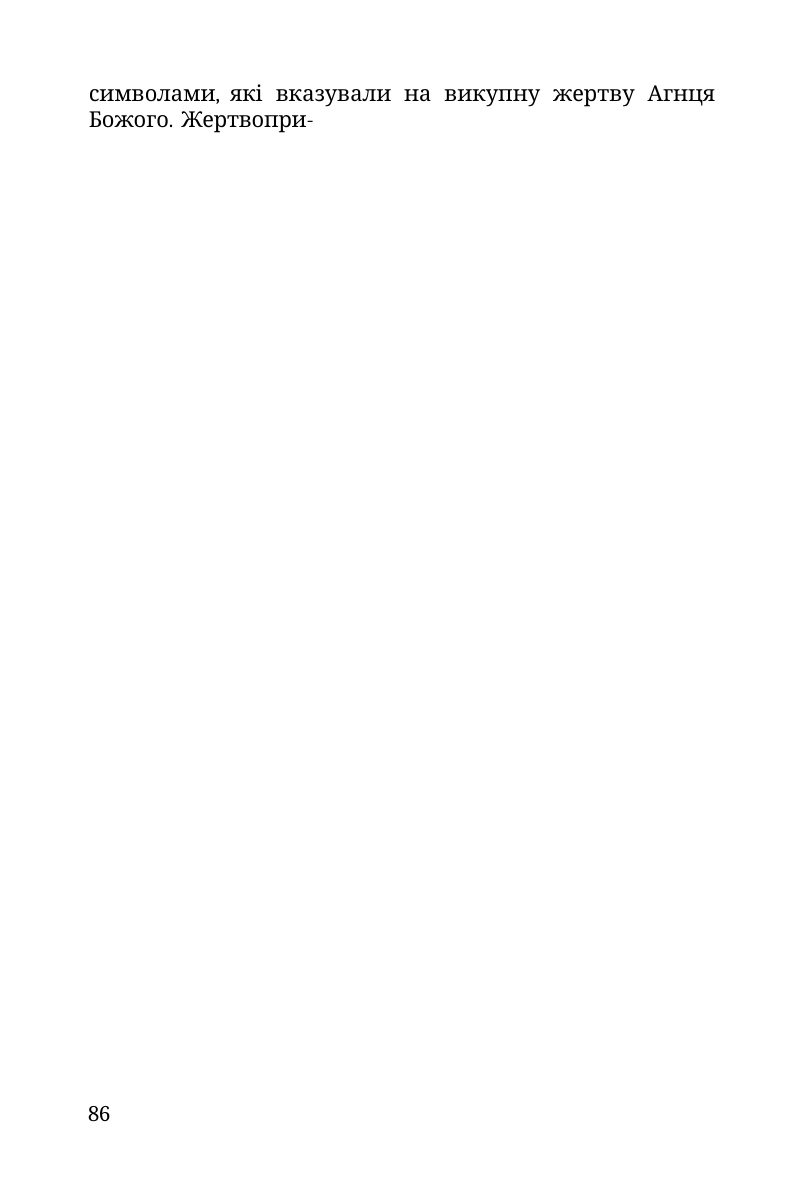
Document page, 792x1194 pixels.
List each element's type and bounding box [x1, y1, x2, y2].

text [88, 81, 715, 133]
